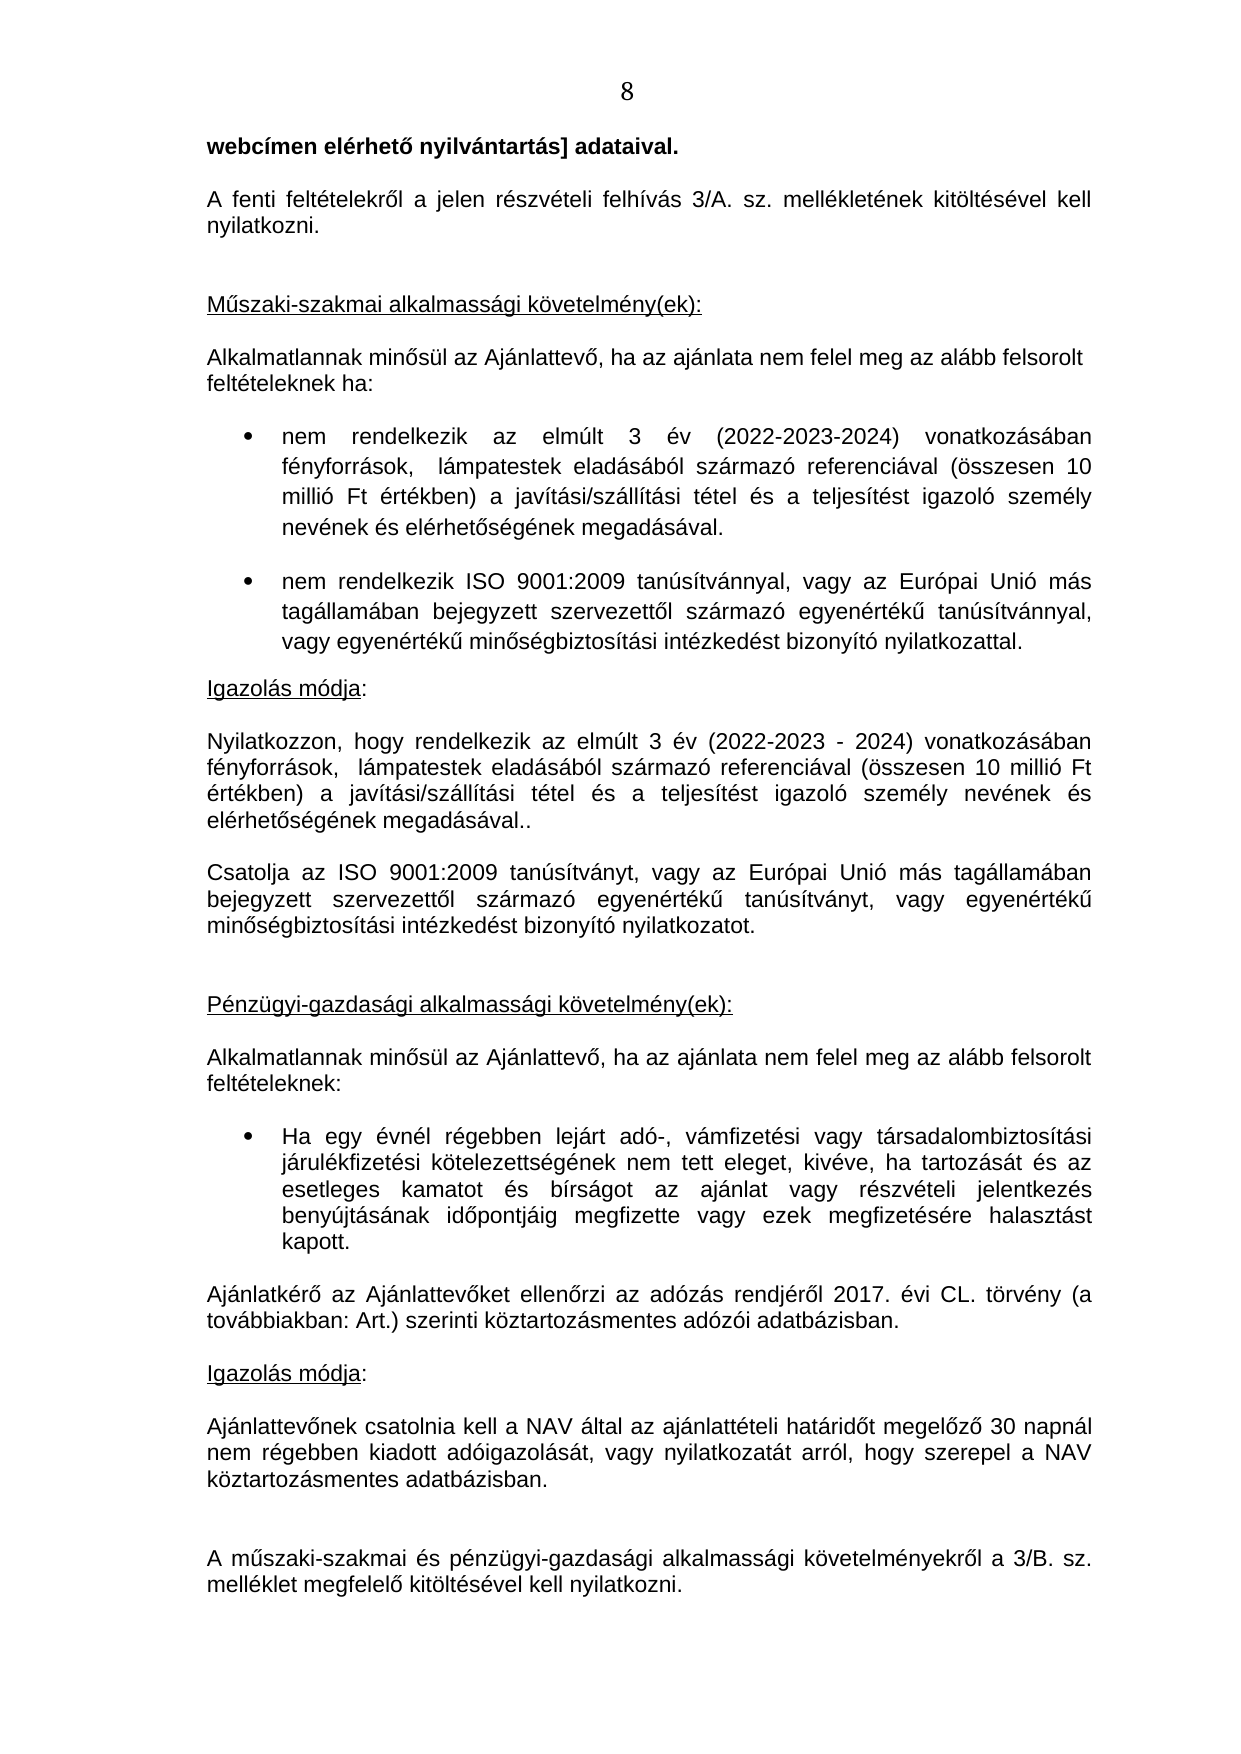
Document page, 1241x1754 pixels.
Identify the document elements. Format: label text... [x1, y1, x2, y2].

text Ajánlatkérő az Ajánlattevőket ellenőrzi az adózás rendjéről 2017. évi CL. törvény (a továbbiakban: Art.) szerinti köztartozásmentes adózói adatbázisban. [207, 1281, 1093, 1334]
text Alkalmatlannak minősül az Ajánlattevő, ha az ajánlata nem felel meg az alább felsorolt feltételeknek: [207, 1044, 1093, 1097]
text A fenti feltételekről a jelen részvételi felhívás 3/A. sz. mellékletének kitöltésével kell nyilatkozni. [207, 186, 1093, 238]
text Igazolás módja: [207, 675, 1093, 701]
text Csatolja az ISO 9001:2009 tanúsítványt, vagy az Európai Unió más tagállamában bejegyzett szervezettől származó egyenértékű tanúsítványt, vagy egyenértékű minőségbiztosítási intézkedést bizonyító nyilatkozatot. [207, 859, 1093, 938]
text Pénzügyi-gazdasági alkalmassági követelmény(ek): [207, 991, 1093, 1017]
list nem rendelkezik az elmúlt 3 év (2022-2023-2024) vonatkozásában fényforrások, lámpatestek eladásából származó referenciával (összesen 10 millió Ft értékben) a javítási/szállítási tétel és a teljesítést igazoló személy nevének és elérhetőségének megadásával. [244, 423, 1093, 540]
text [207, 133, 1093, 159]
text A műszaki-szakmai és pénzügyi-gazdasági alkalmassági követelményekről a 3/B. sz. melléklet megfelelő kitöltésével kell nyilatkozni. [207, 1544, 1093, 1597]
text Nyilatkozzon, hogy rendelkezik az elmúlt 3 év (2022-2023 - 2024) vonatkozásában fényforrások, lámpatestek eladásából származó referenciával (összesen 10 millió Ft értékben) a javítási/szállítási tétel és a teljesítést igazoló személy nevének és elérhetőségének megadásával.. [207, 728, 1093, 833]
list Ha egy évnél régebben lejárt adó-, vámfizetési vagy társadalombiztosítási járulékfizetési kötelezettségének nem tett eleget, kivéve, ha tartozását és az esetleges kamatot és bírságot az ajánlat vagy részvételi jelentkezés benyújtásának időpontjáig megfizette vagy ezek megfizetésére halasztást kapott. [244, 1123, 1093, 1255]
text Igazolás módja: [207, 1360, 1093, 1386]
text Műszaki-szakmai alkalmassági követelmény(ek): [207, 291, 1093, 317]
list nem rendelkezik ISO 9001:2009 tanúsítvánnyal, vagy az Európai Unió más tagállamában bejegyzett szervezettől származó egyenértékű tanúsítvánnyal, vagy egyenértékű minőségbiztosítási intézkedést bizonyító nyilatkozattal. [244, 568, 1093, 654]
text Ajánlattevőnek csatolnia kell a NAV által az ajánlattételi határidőt megelőző 30 napnál nem régebben kiadott adóigazolását, vagy nyilatkozatát arról, hogy szerepel a NAV köztartozásmentes adatbázisban. [207, 1413, 1093, 1492]
text Alkalmatlannak minősül az Ajánlattevő, ha az ajánlata nem felel meg az alább felsorolt feltételeknek ha: [207, 344, 1093, 396]
